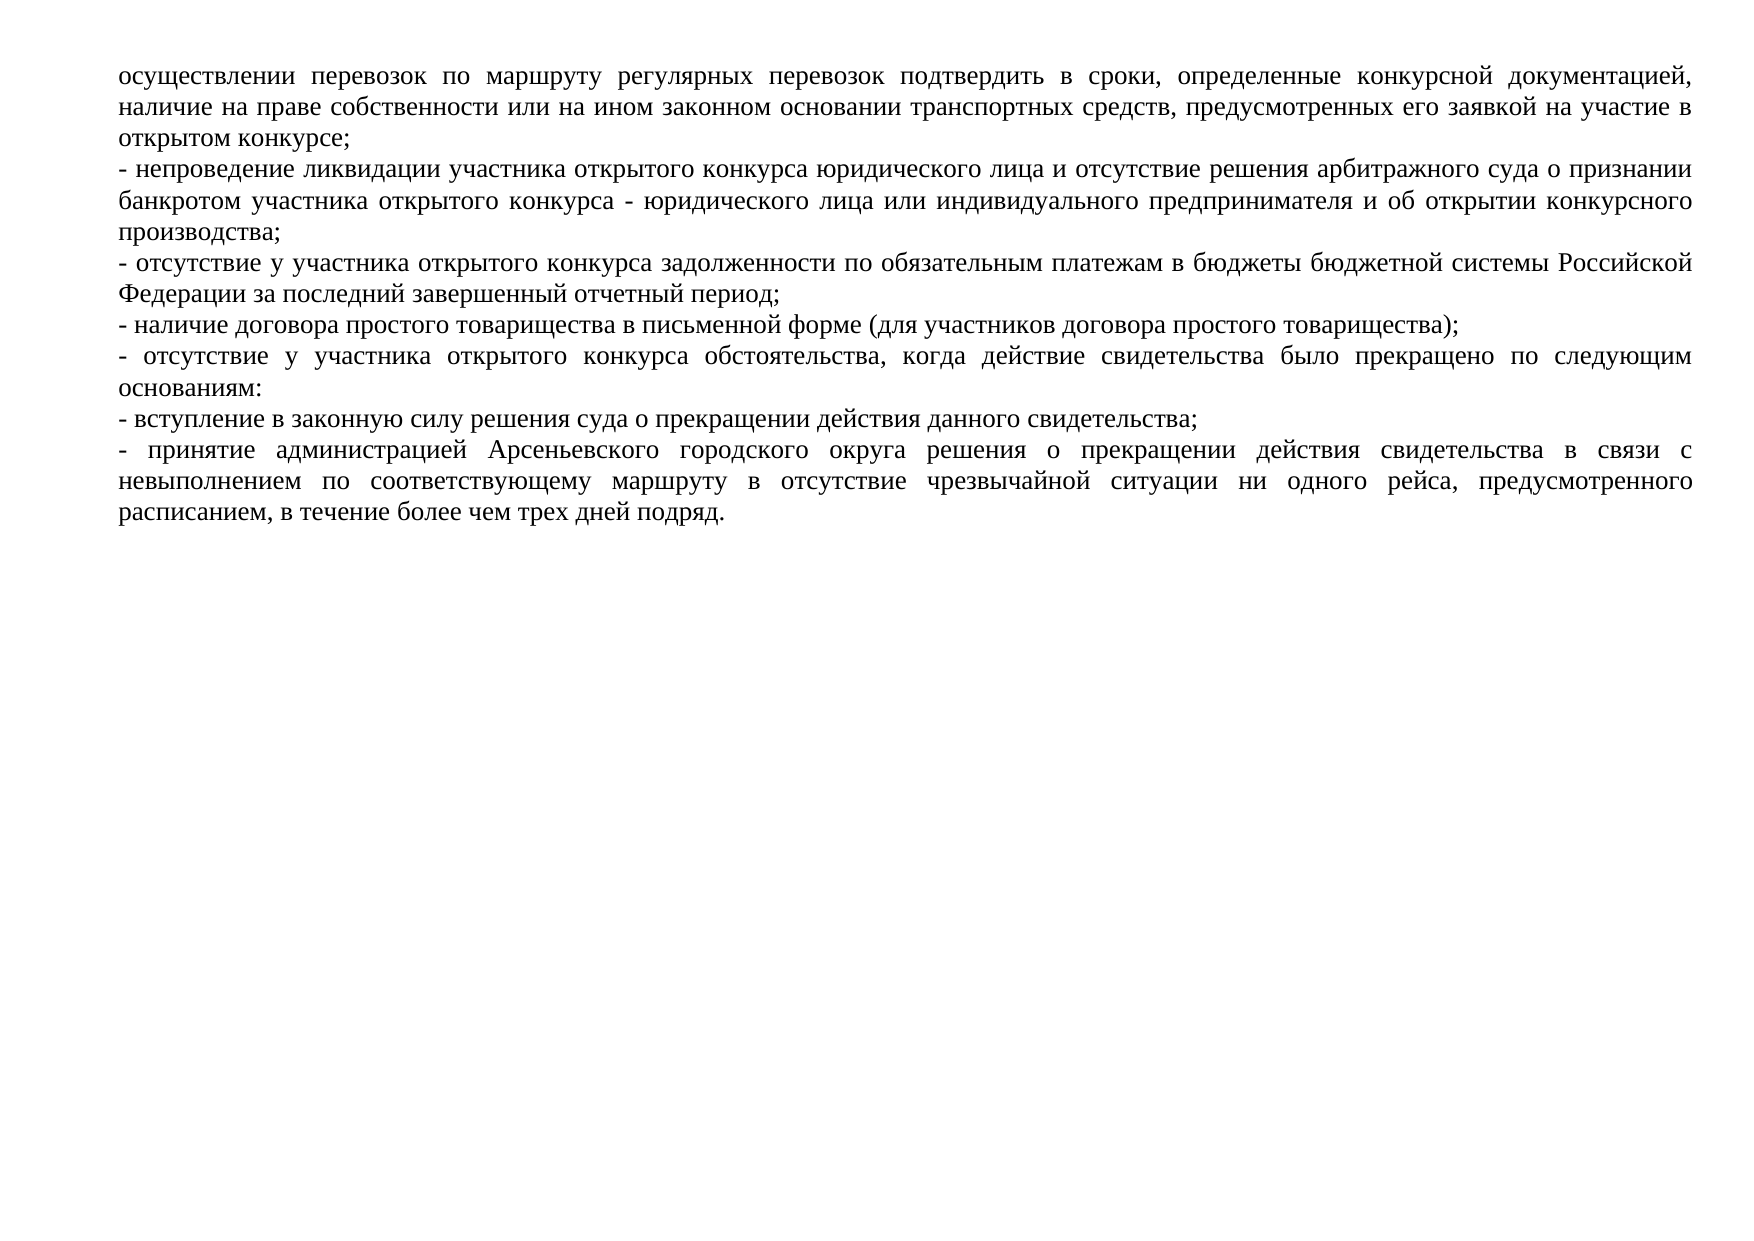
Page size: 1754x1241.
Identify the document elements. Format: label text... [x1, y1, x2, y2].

text - непроведение ликвидации участника открытого конкурса юридического лица и отсутствие решения арбитражного суда о признании банкротом участника открытого конкурса - юридического лица или индивидуального предпринимателя и об открытии конкурсного производства; [118, 153, 1695, 246]
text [118, 59, 1695, 153]
text - вступление в законную силу решения суда о прекращении действия данного свидетельства; [118, 402, 1695, 433]
text - отсутствие у участника открытого конкурса обстоятельства, когда действие свидетельства было прекращено по следующим основаниям: [118, 339, 1695, 402]
text - отсутствие у участника открытого конкурса задолженности по обязательным платежам в бюджеты бюджетной системы Российской Федерации за последний завершенный отчетный период; [118, 246, 1695, 308]
text - принятие администрацией Арсеньевского городского округа решения о прекращении действия свидетельства в связи с невыполнением по соответствующему маршруту в отсутствие чрезвычайной ситуации ни одного рейса, предусмотренного расписанием, в течение более чем трех дней подряд. [118, 433, 1695, 526]
text - наличие договора простого товарищества в письменной форме (для участников договора простого товарищества); [118, 308, 1695, 339]
